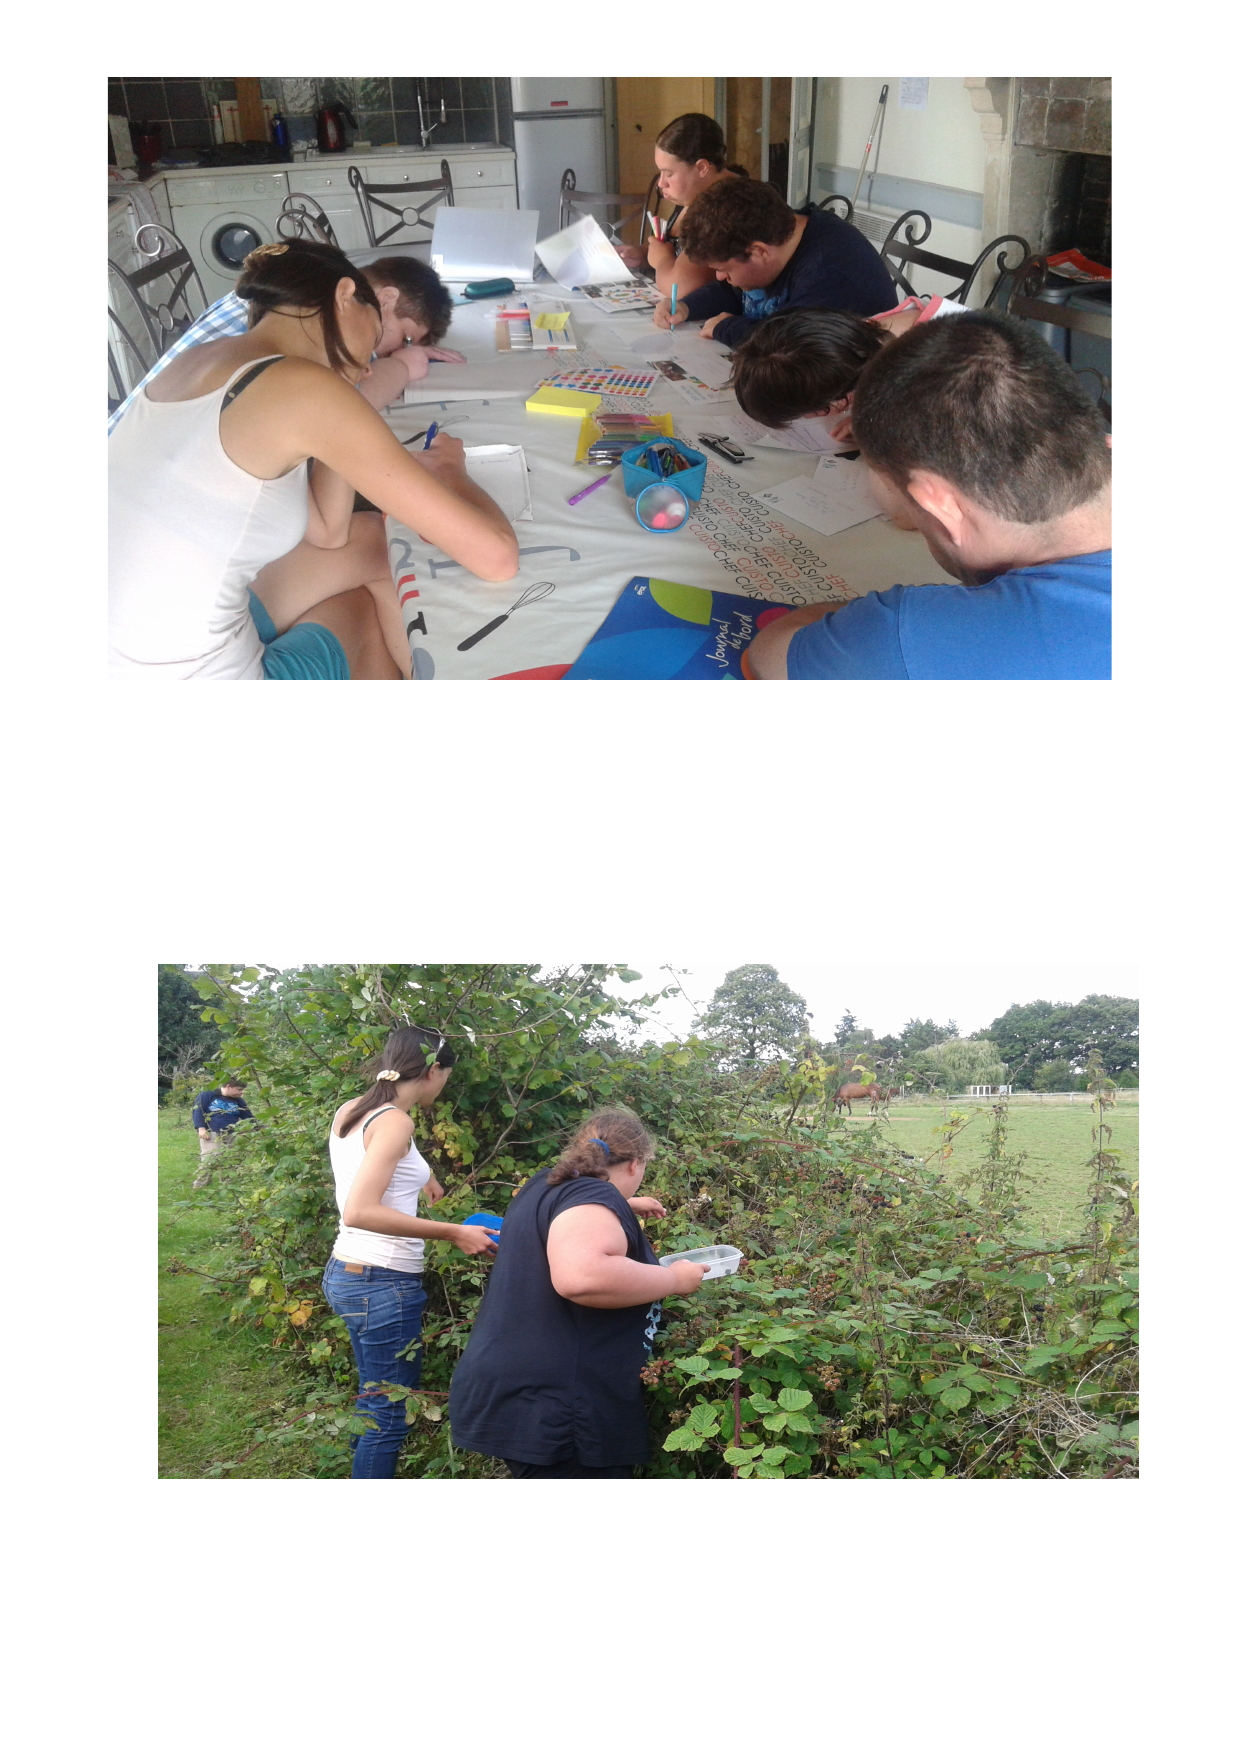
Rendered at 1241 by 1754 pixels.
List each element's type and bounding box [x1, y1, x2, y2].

picture [158, 964, 1139, 1479]
picture [107, 77, 1112, 680]
